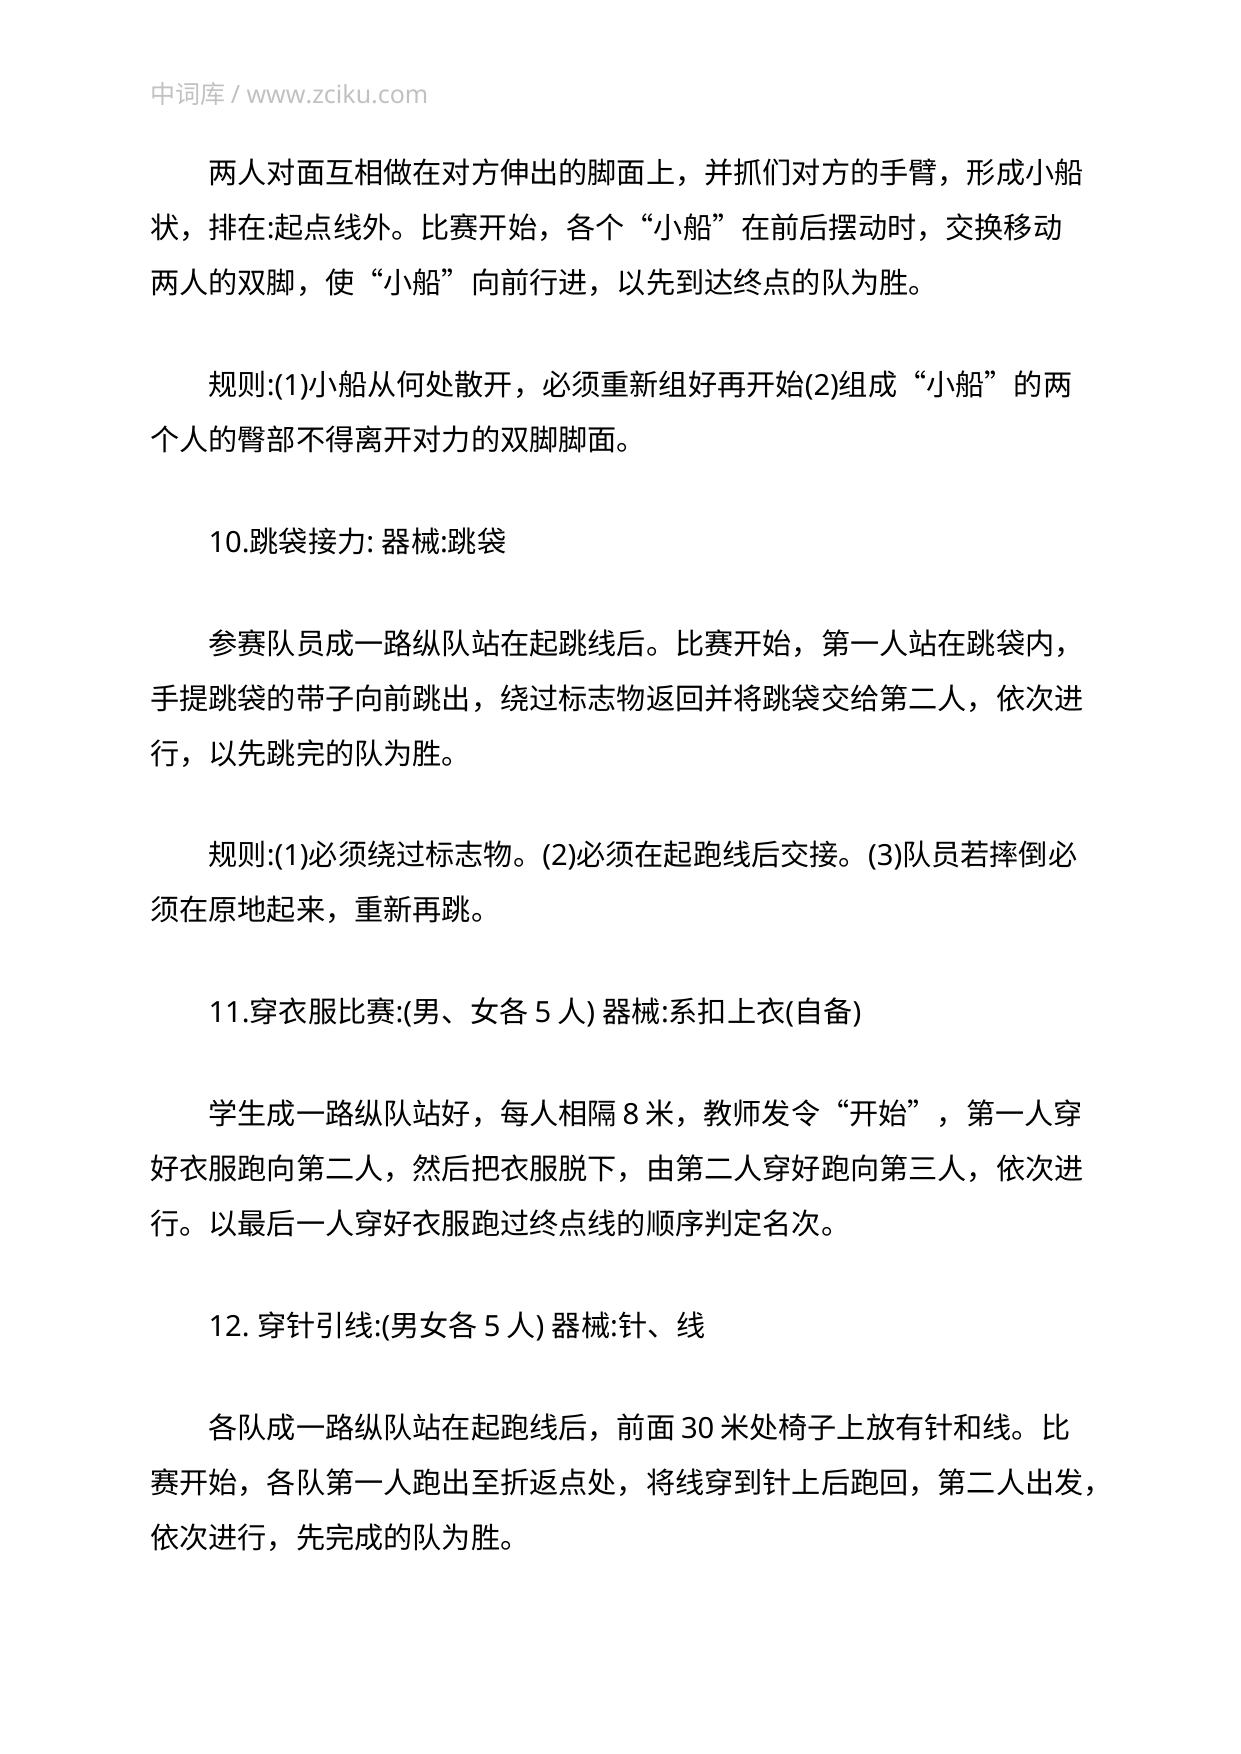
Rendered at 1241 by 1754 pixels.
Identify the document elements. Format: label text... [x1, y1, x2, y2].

text 12. 穿针引线:(男女各5人) 器械:针、线 [150, 1302, 1090, 1345]
text 规则:(1)小船从何处散开，必须重新组好再开始(2)组成“小船”的两个人的臀部不得离开对力的双脚脚面。 [150, 362, 1090, 459]
text 10.跳袋接力: 器械:跳袋 [150, 518, 1090, 561]
text 11.穿衣服比赛:(男、女各5人) 器械:系扣上衣(自备) [150, 989, 1090, 1031]
text 各队成一路纵队站在起跑线后，前面30米处椅子上放有针和线。比赛开始，各队第一人跑出至折返点处，将线穿到针上后跑回，第二人出发，依次进行，先完成的队为胜。 [150, 1404, 1090, 1557]
text 参赛队员成一路纵队站在起跳线后。比赛开始，第一人站在跳袋内，手提跳袋的带子向前跳出，绕过标志物返回并将跳袋交给第二人，依次进行，以先跳完的队为胜。 [150, 620, 1090, 772]
text 学生成一路纵队站好，每人相隔8米，教师发令“开始”，第一人穿好衣服跑向第二人，然后把衣服脱下，由第二人穿好跑向第三人，依次进行。以最后一人穿好衣服跑过终点线的顺序判定名次。 [150, 1091, 1090, 1243]
text 规则:(1)必须绕过标志物。(2)必须在起跑线后交接。(3)队员若摔倒必须在原地起来，重新再跳。 [150, 832, 1090, 929]
text 两人对面互相做在对方伸出的脚面上，并抓们对方的手臂，形成小船状，排在:起点线外。比赛开始，各个“小船”在前后摆动时，交换移动两人的双脚，使“小船”向前行进，以先到达终点的队为胜。 [150, 150, 1090, 302]
